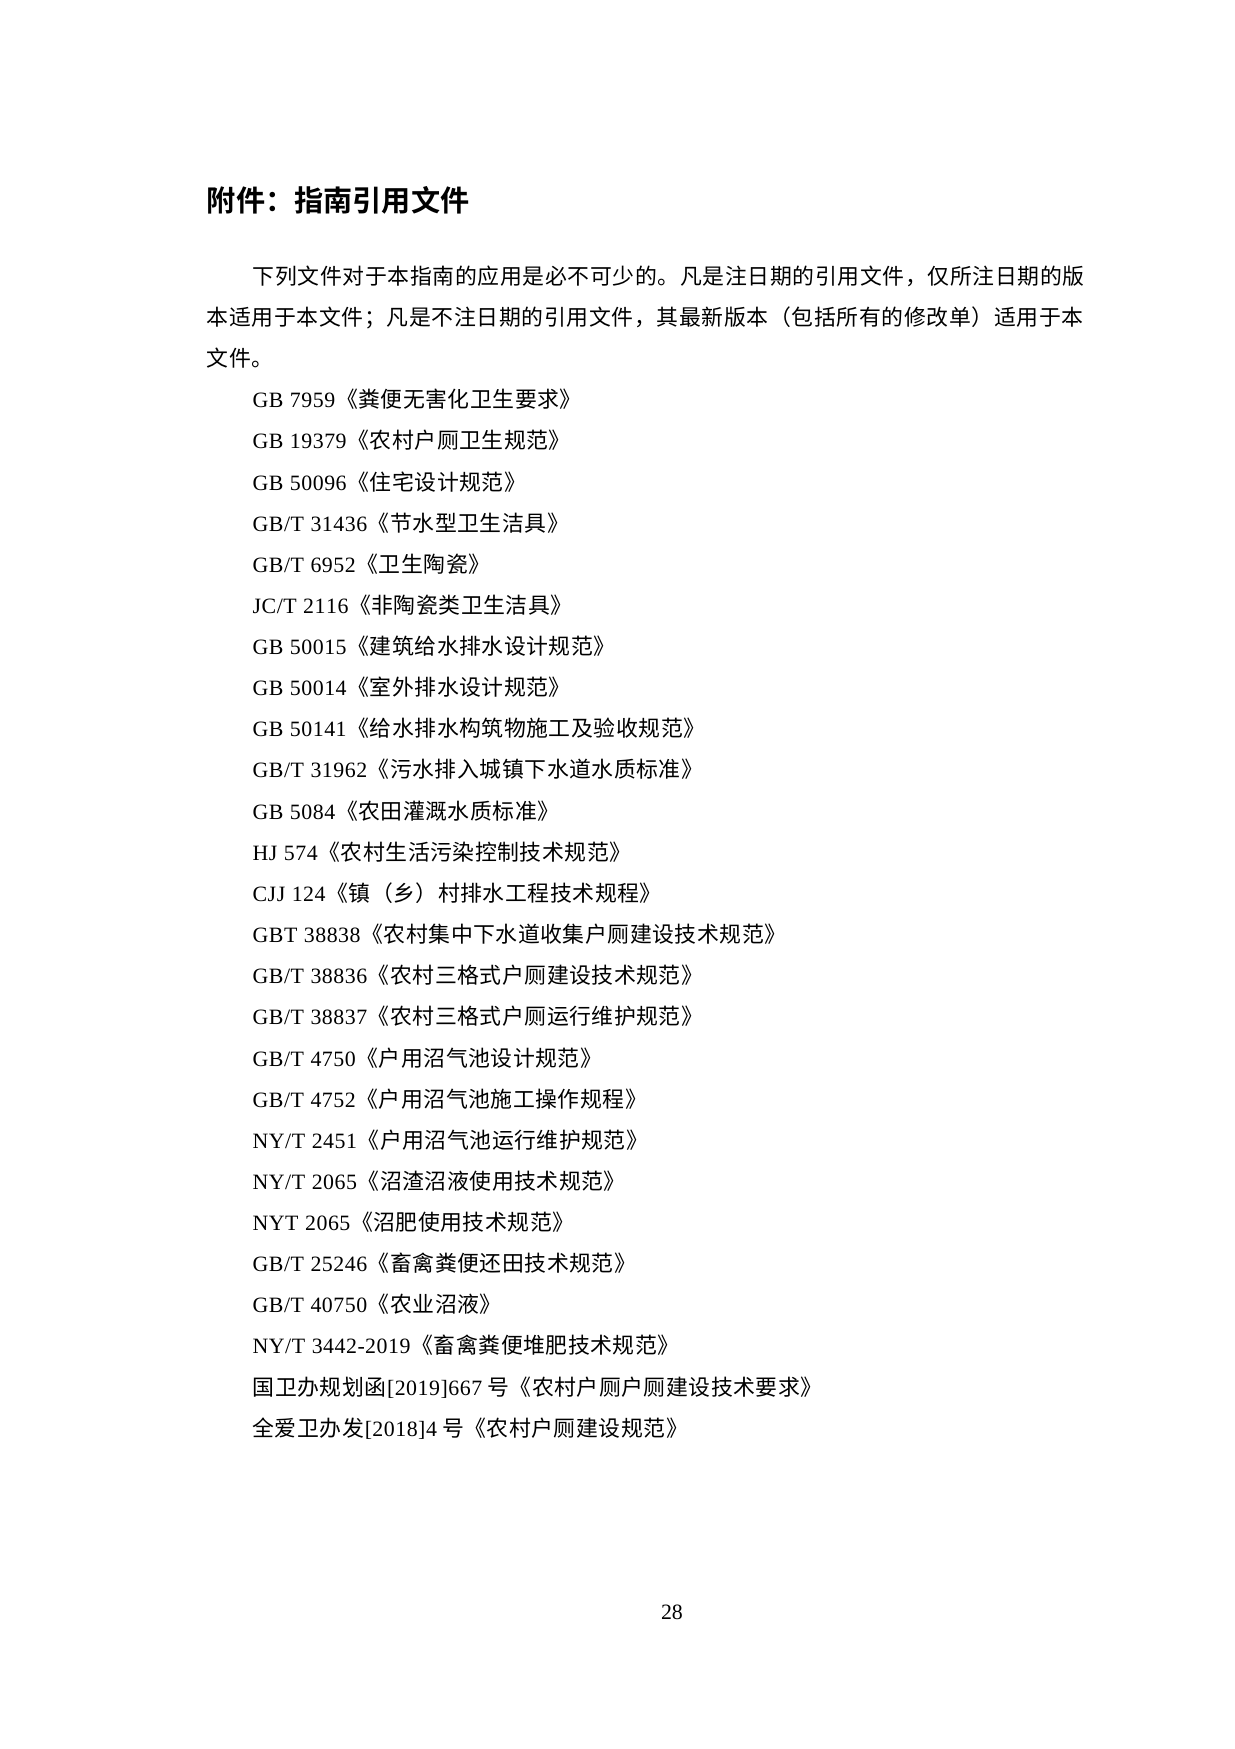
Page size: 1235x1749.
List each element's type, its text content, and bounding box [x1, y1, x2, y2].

text JC/T 2116《非陶瓷类卫生洁具》 [207, 588, 1087, 619]
text 全爱卫办发[2018]4号《农村户厕建设规范》 [207, 1411, 1087, 1442]
text NY/T 2065《沼渣沼液使用技术规范》 [207, 1164, 1087, 1196]
text GB/T 38836《农村三格式户厕建设技术规范》 [207, 958, 1087, 990]
text GB 7959《粪便无害化卫生要求》 [207, 382, 1087, 414]
text GB 5084《农田灌溉水质标准》 [207, 794, 1087, 825]
text GB/T 38837《农村三格式户厕运行维护规范》 [207, 999, 1087, 1031]
text GB/T 25246《畜禽粪便还田技术规范》 [207, 1246, 1087, 1278]
text GBT 38838《农村集中下水道收集户厕建设技术规范》 [207, 917, 1087, 949]
text 下列文件对于本指南的应用是必不可少的。凡是注日期的引用文件，仅所注日期的版本适用于本文件；凡是不注日期的引用文件，其最新版本（包括所有的修改单）适用于本文件。 [207, 259, 1087, 373]
text NYT 2065《沼肥使用技术规范》 [207, 1205, 1087, 1237]
text GB 50015《建筑给水排水设计规范》 [207, 629, 1087, 661]
text NY/T 2451《户用沼气池运行维护规范》 [207, 1123, 1087, 1154]
text GB 50096《住宅设计规范》 [207, 464, 1087, 496]
text GB/T 31962《污水排入城镇下水道水质标准》 [207, 752, 1087, 784]
text HJ 574《农村生活污染控制技术规范》 [207, 835, 1087, 866]
text NY/T 3442-2019《畜禽粪便堆肥技术规范》 [207, 1328, 1087, 1360]
text GB/T 40750《农业沼液》 [207, 1287, 1087, 1319]
text GB 50141《给水排水构筑物施工及验收规范》 [207, 711, 1087, 743]
text GB/T 31436《节水型卫生洁具》 [207, 506, 1087, 537]
text GB/T 4752《户用沼气池施工操作规程》 [207, 1082, 1087, 1113]
text GB 50014《室外排水设计规范》 [207, 670, 1087, 702]
subtitle 附件：指南引用文件 [207, 177, 1087, 219]
text GB/T 4750《户用沼气池设计规范》 [207, 1041, 1087, 1072]
text 国卫办规划函[2019]667号《农村户厕户厕建设技术要求》 [207, 1370, 1087, 1401]
text GB/T 6952《卫生陶瓷》 [207, 547, 1087, 578]
text GB 19379《农村户厕卫生规范》 [207, 423, 1087, 455]
text CJJ 124《镇（乡）村排水工程技术规程》 [207, 876, 1087, 908]
